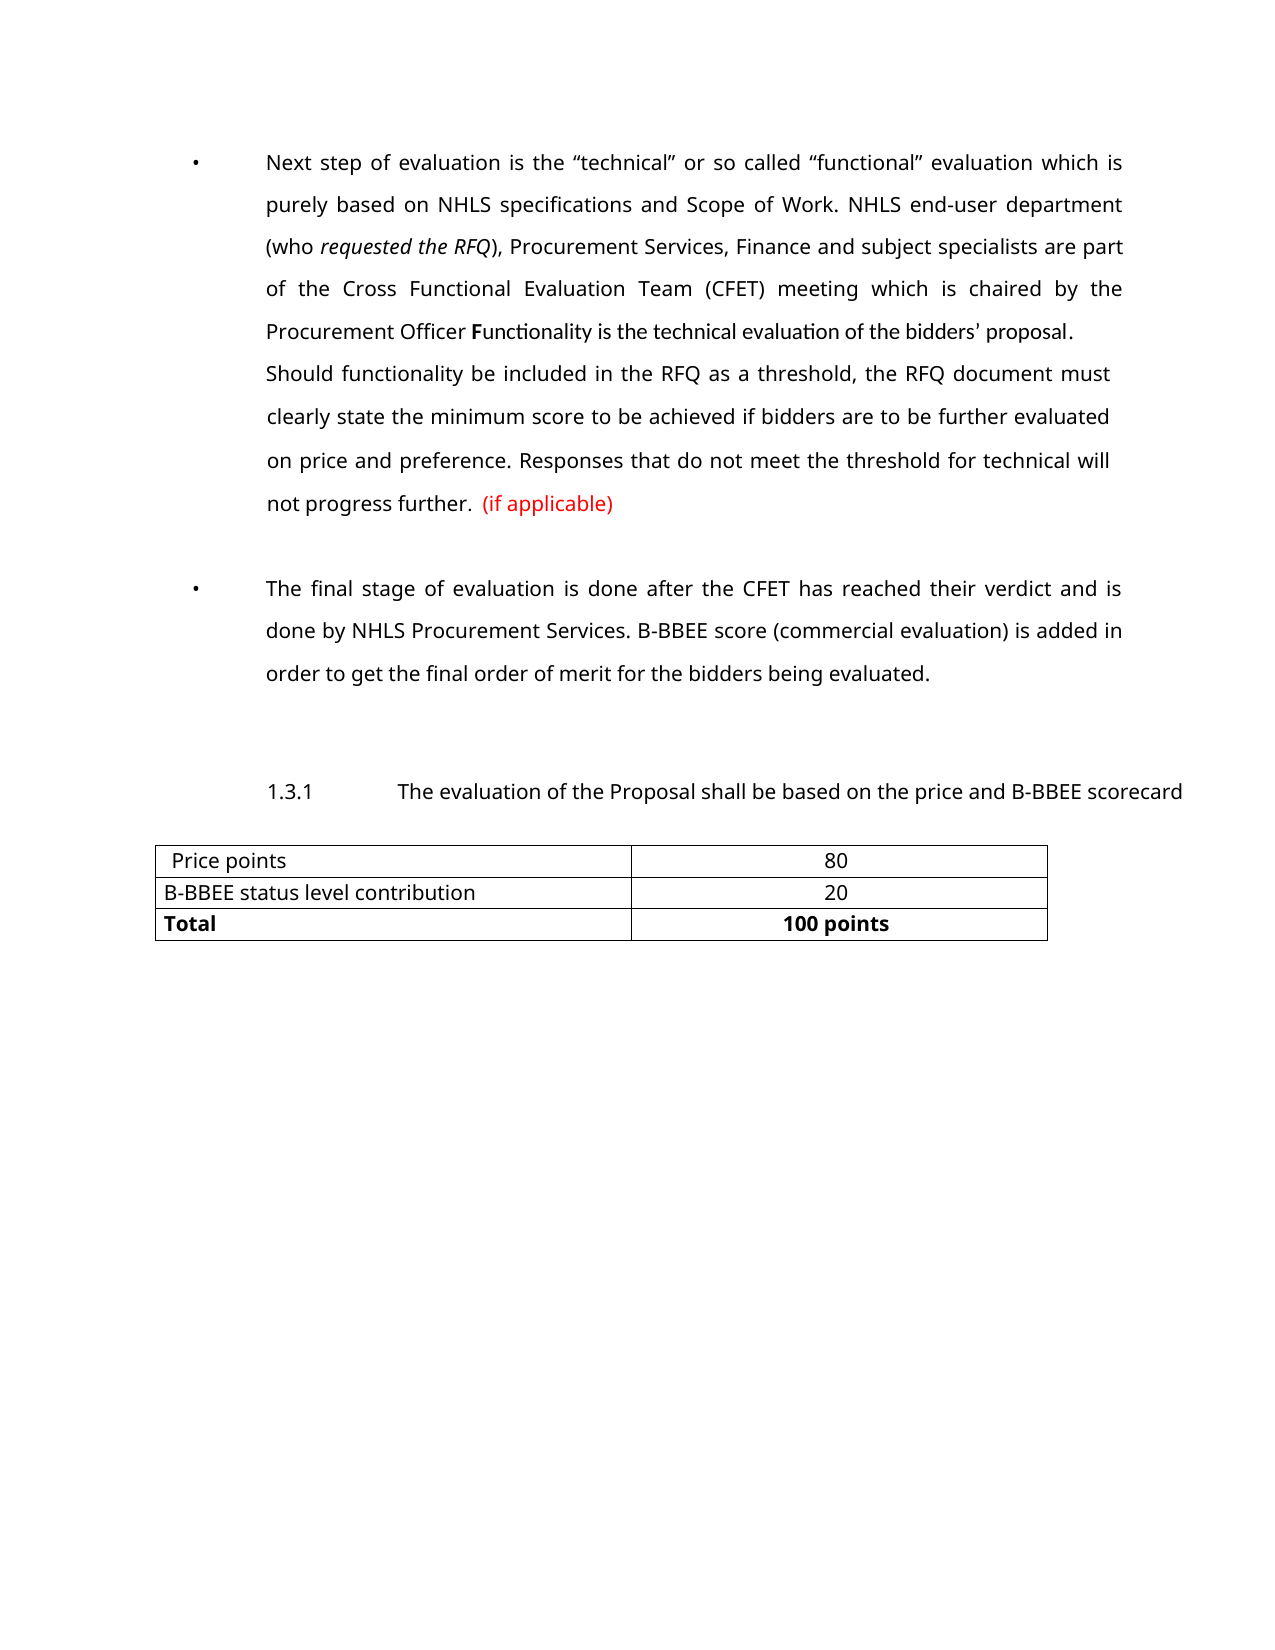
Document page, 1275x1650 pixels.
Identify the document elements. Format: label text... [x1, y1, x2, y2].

table_header 80 [632, 846, 1047, 877]
table_cell Total [156, 909, 631, 940]
list Next step of evaluation is the “technical” or so called “functional” evaluation which is purely based on NHLS specifications and Scope of Work. NHLS end-user department (who requested the RFQ), Procurement Services, Finance and subject specialists are part of the Cross Functional Evaluation Team (CFET) meeting which is chaired by the Procurement Officer Functionality is the technical evaluation of the bidders’ proposal. [192, 148, 1124, 345]
table_cell 20 [632, 878, 1047, 908]
list The final stage of evaluation is done after the CFET has reached their verdict and is done by NHLS Procurement Services. B-BBEE score (commercial evaluation) is added in order to get the final order of merit for the bidders being evaluated. [192, 574, 1124, 687]
table_cell 100 points [632, 909, 1047, 940]
text Should functionality be included in the RFQ as a threshold, the RFQ document must clearly state the minimum score to be achieved if bidders are to be further evaluated on price and preference. Responses that do not meet the threshold for technical will not progress further. (if applicable) [266, 359, 1112, 518]
text 1.3.1 The evaluation of the Proposal shall be based on the price and B-BBEE scorecard [148, 777, 1127, 805]
table_cell B-BBEE status level contribution [156, 878, 631, 908]
table_header Price points [156, 846, 631, 877]
